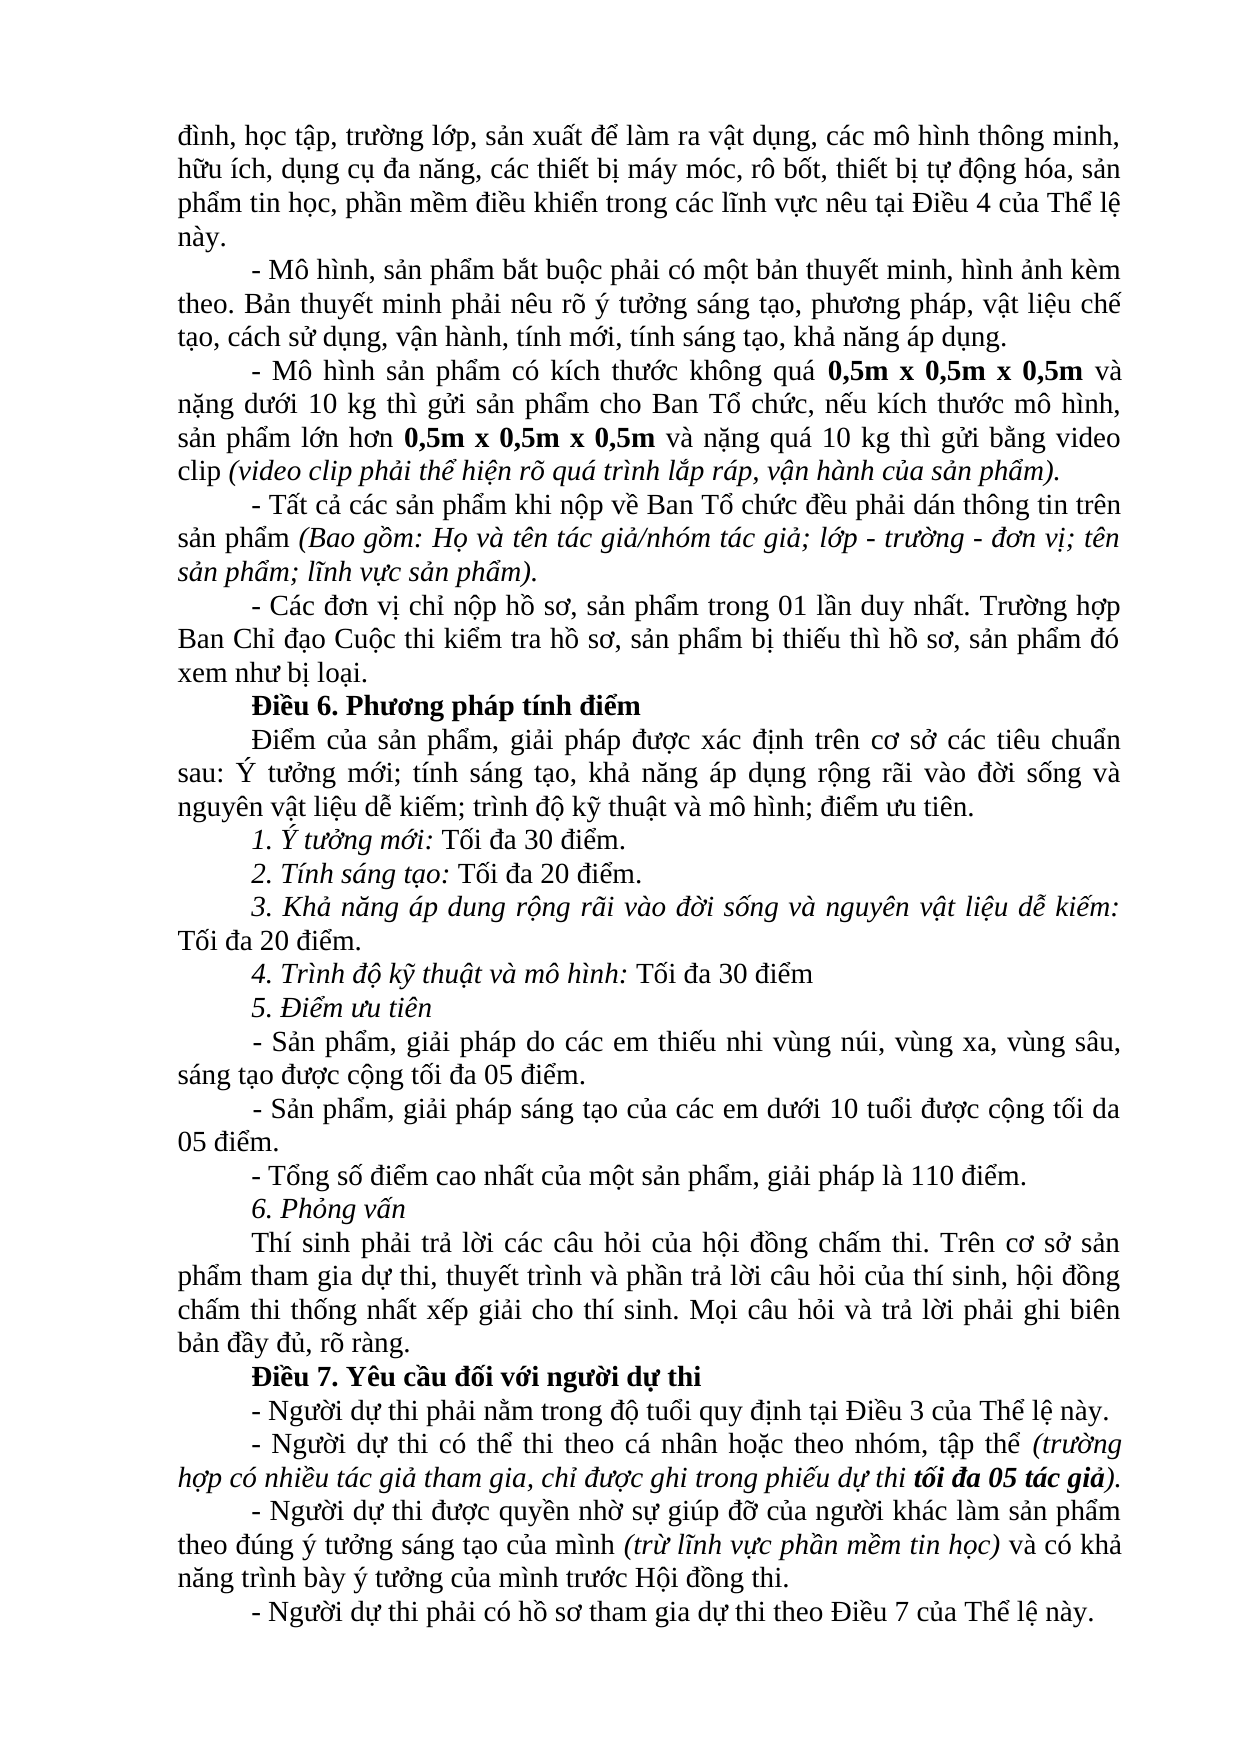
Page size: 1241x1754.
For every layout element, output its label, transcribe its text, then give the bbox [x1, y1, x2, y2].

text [177, 118, 1122, 252]
text - Người dự thi có thể thi theo cá nhân hoặc theo nhóm, tập thể (trường hợp có nhiều tác giả tham gia, chỉ được ghi trong phiếu dự thi tối đa 05 tác giả). [177, 1426, 1122, 1493]
list 5. Điểm ưu tiên [177, 990, 1122, 1024]
text - Mô hình sản phẩm có kích thước không quá 0,5m x 0,5m x 0,5m và nặng dưới 10 kg thì gửi sản phẩm cho Ban Tổ chức, nếu kích thước mô hình, sản phẩm lớn hơn 0,5m x 0,5m x 0,5m và nặng quá 10 kg thì gửi bằng video clip (video clip phải thể hiện rõ quá trình lắp ráp, vận hành của sản phẩm). [177, 353, 1122, 487]
text - Người dự thi được quyền nhờ sự giúp đỡ của người khác làm sản phẩm theo đúng ý tưởng sáng tạo của mình (trừ lĩnh vực phần mềm tin học) và có khả năng trình bày ý tưởng của mình trước Hội đồng thi. [177, 1493, 1122, 1594]
list - Tổng số điểm cao nhất của một sản phẩm, giải pháp là 110 điểm. [177, 1158, 1122, 1191]
text - Tất cả các sản phẩm khi nộp về Ban Tổ chức đều phải dán thông tin trên sản phẩm (Bao gồm: Họ và tên tác giả/nhóm tác giả; lớp - trường - đơn vị; tên sản phẩm; lĩnh vực sản phẩm). [177, 487, 1122, 588]
text - Mô hình, sản phẩm bắt buộc phải có một bản thuyết minh, hình ảnh kèm theo. Bản thuyết minh phải nêu rõ ý tưởng sáng tạo, phương pháp, vật liệu chế tạo, cách sử dụng, vận hành, tính mới, tính sáng tạo, khả năng áp dụng. [177, 252, 1122, 353]
list 4. Trình độ kỹ thuật và mô hình: Tối đa 30 điểm [177, 957, 1122, 990]
text Điều 6. Phương pháp tính điểm [177, 688, 1122, 722]
text - Người dự thi phải nằm trong độ tuổi quy định tại Điều 3 của Thể lệ này. [177, 1393, 1122, 1426]
text - Người dự thi phải có hồ sơ tham gia dự thi theo Điều 7 của Thể lệ này. [177, 1594, 1122, 1627]
list 6. Phỏng vấn [177, 1191, 1122, 1225]
text Điều 7. Yêu cầu đối với người dự thi [177, 1359, 1122, 1393]
list Điểm của sản phẩm, giải pháp được xác định trên cơ sở các tiêu chuẩn sau: Ý tưởng mới; tính sáng tạo, khả năng áp dụng rộng rãi vào đời sống và nguyên vật liệu dễ kiếm; trình độ kỹ thuật và mô hình; điểm ưu tiên. [177, 722, 1122, 822]
text - Các đơn vị chỉ nộp hồ sơ, sản phẩm trong 01 lần duy nhất. Trường hợp Ban Chỉ đạo Cuộc thi kiểm tra hồ sơ, sản phẩm bị thiếu thì hồ sơ, sản phẩm đó xem như bị loại. [177, 588, 1122, 688]
list 2. Tính sáng tạo: Tối đa 20 điểm. [177, 856, 1122, 889]
list 3. Khả năng áp dung rộng rãi vào đời sống và nguyên vật liệu dễ kiếm: Tối đa 20 điểm. [177, 889, 1122, 957]
list - Sản phẩm, giải pháp do các em thiếu nhi vùng núi, vùng xa, vùng sâu, sáng tạo được cộng tối đa 05 điểm. [177, 1024, 1122, 1091]
list 1. Ý tưởng mới: Tối đa 30 điểm. [177, 822, 1122, 856]
text Thí sinh phải trả lời các câu hỏi của hội đồng chấm thi. Trên cơ sở sản phẩm tham gia dự thi, thuyết trình và phần trả lời câu hỏi của thí sinh, hội đồng chấm thi thống nhất xếp giải cho thí sinh. Mọi câu hỏi và trả lời phải ghi biên bản đầy đủ, rõ ràng. [177, 1225, 1122, 1359]
list - Sản phẩm, giải pháp sáng tạo của các em dưới 10 tuổi được cộng tối da 05 điểm. [177, 1091, 1122, 1158]
